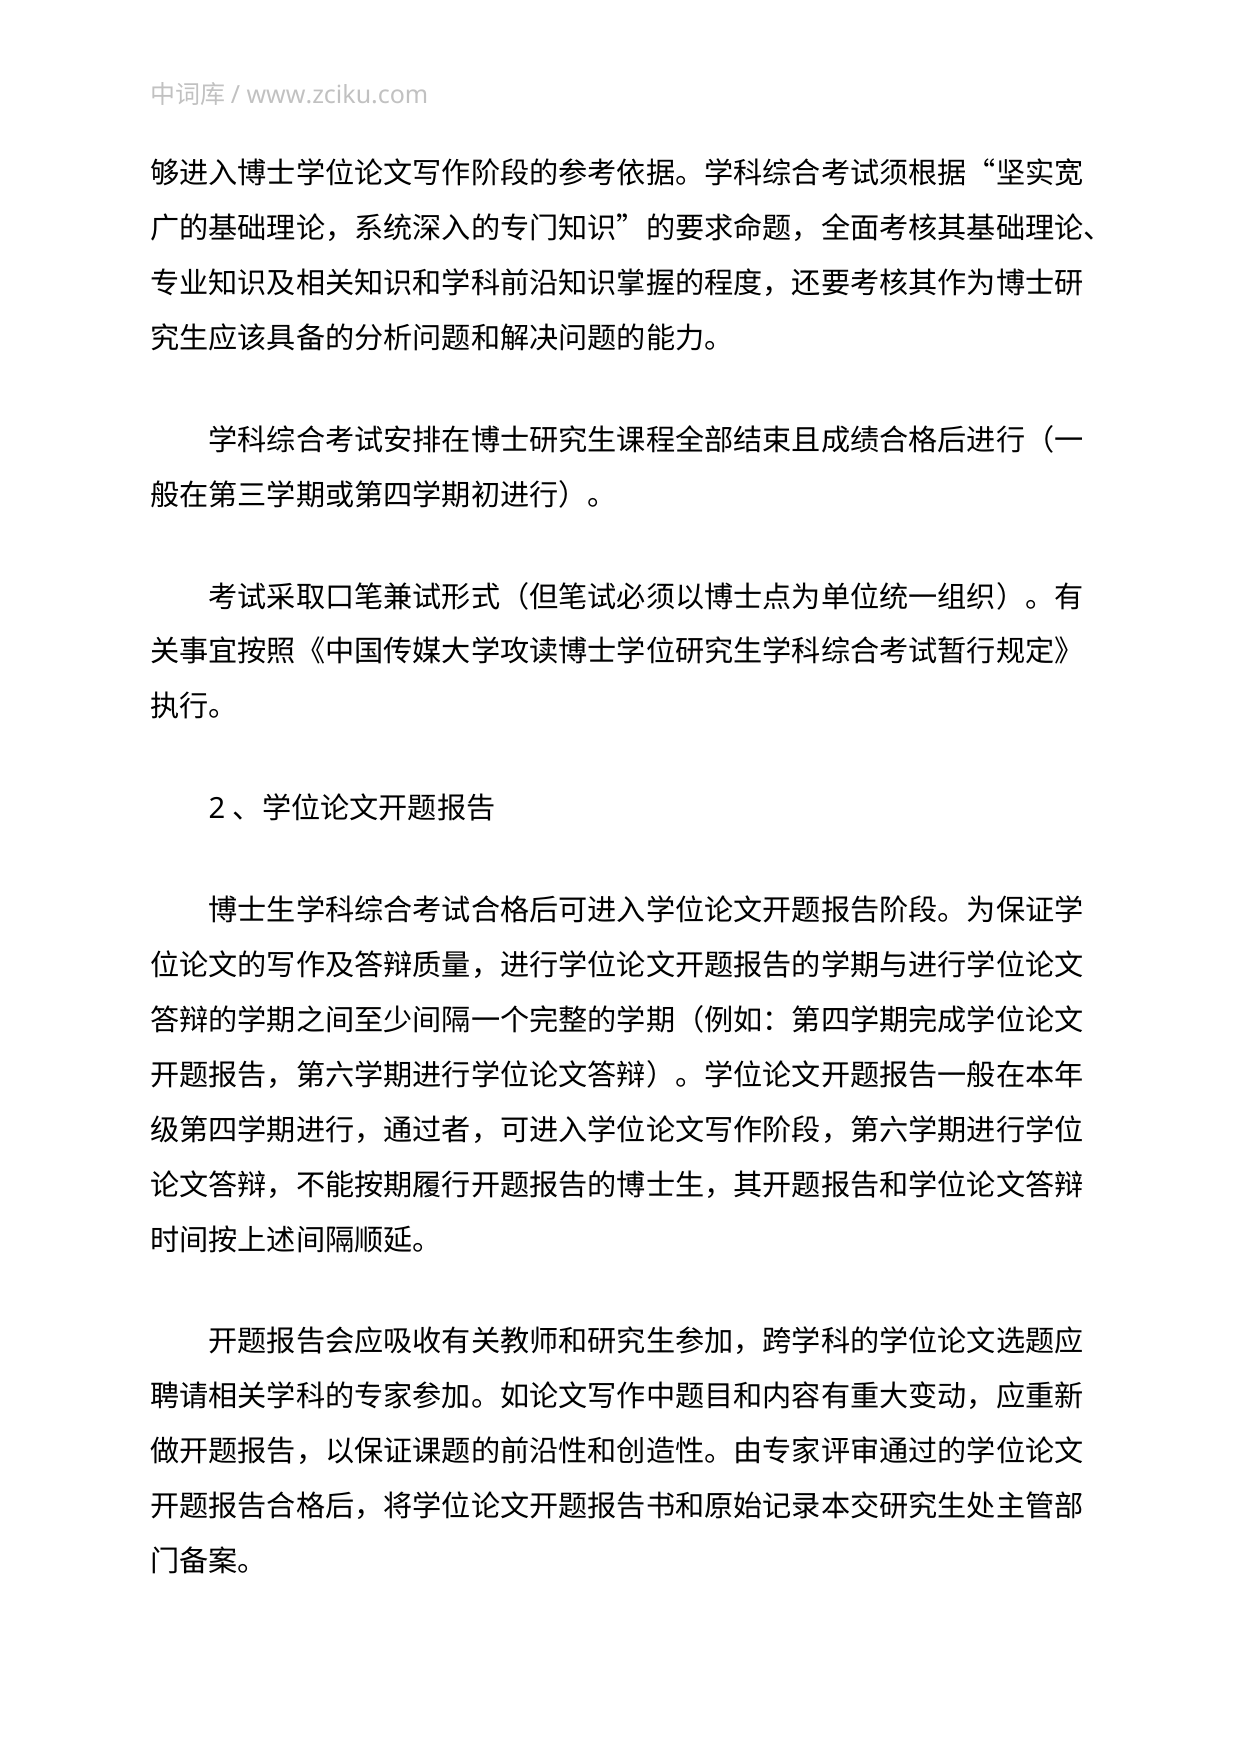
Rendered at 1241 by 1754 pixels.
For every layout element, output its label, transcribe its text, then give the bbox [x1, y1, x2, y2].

text 开题报告会应吸收有关教师和研究生参加，跨学科的学位论文选题应聘请相关学科的专家参加。如论文写作中题目和内容有重大变动，应重新做开题报告，以保证课题的前沿性和创造性。由专家评审通过的学位论文开题报告合格后，将学位论文开题报告书和原始记录本交研究生处主管部门备案。 [150, 1318, 1090, 1580]
text 学科综合考试安排在博士研究生课程全部结束且成绩合格后进行（一般在第三学期或第四学期初进行）。 [150, 416, 1090, 514]
text 博士生学科综合考试合格后可进入学位论文开题报告阶段。为保证学位论文的写作及答辩质量，进行学位论文开题报告的学期与进行学位论文答辩的学期之间至少间隔一个完整的学期（例如：第四学期完成学位论文开题报告，第六学期进行学位论文答辩）。学位论文开题报告一般在本年级第四学期进行，通过者，可进入学位论文写作阶段，第六学期进行学位论文答辩，不能按期履行开题报告的博士生，其开题报告和学位论文答辩时间按上述间隔顺延。 [150, 887, 1090, 1258]
text 2 、学位论文开题报告 [150, 785, 1090, 827]
text 考试采取口笔兼试形式（但笔试必须以博士点为单位统一组织）。有关事宜按照《中国传媒大学攻读博士学位研究生学科综合考试暂行规定》执行。 [150, 573, 1090, 725]
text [150, 150, 1090, 357]
